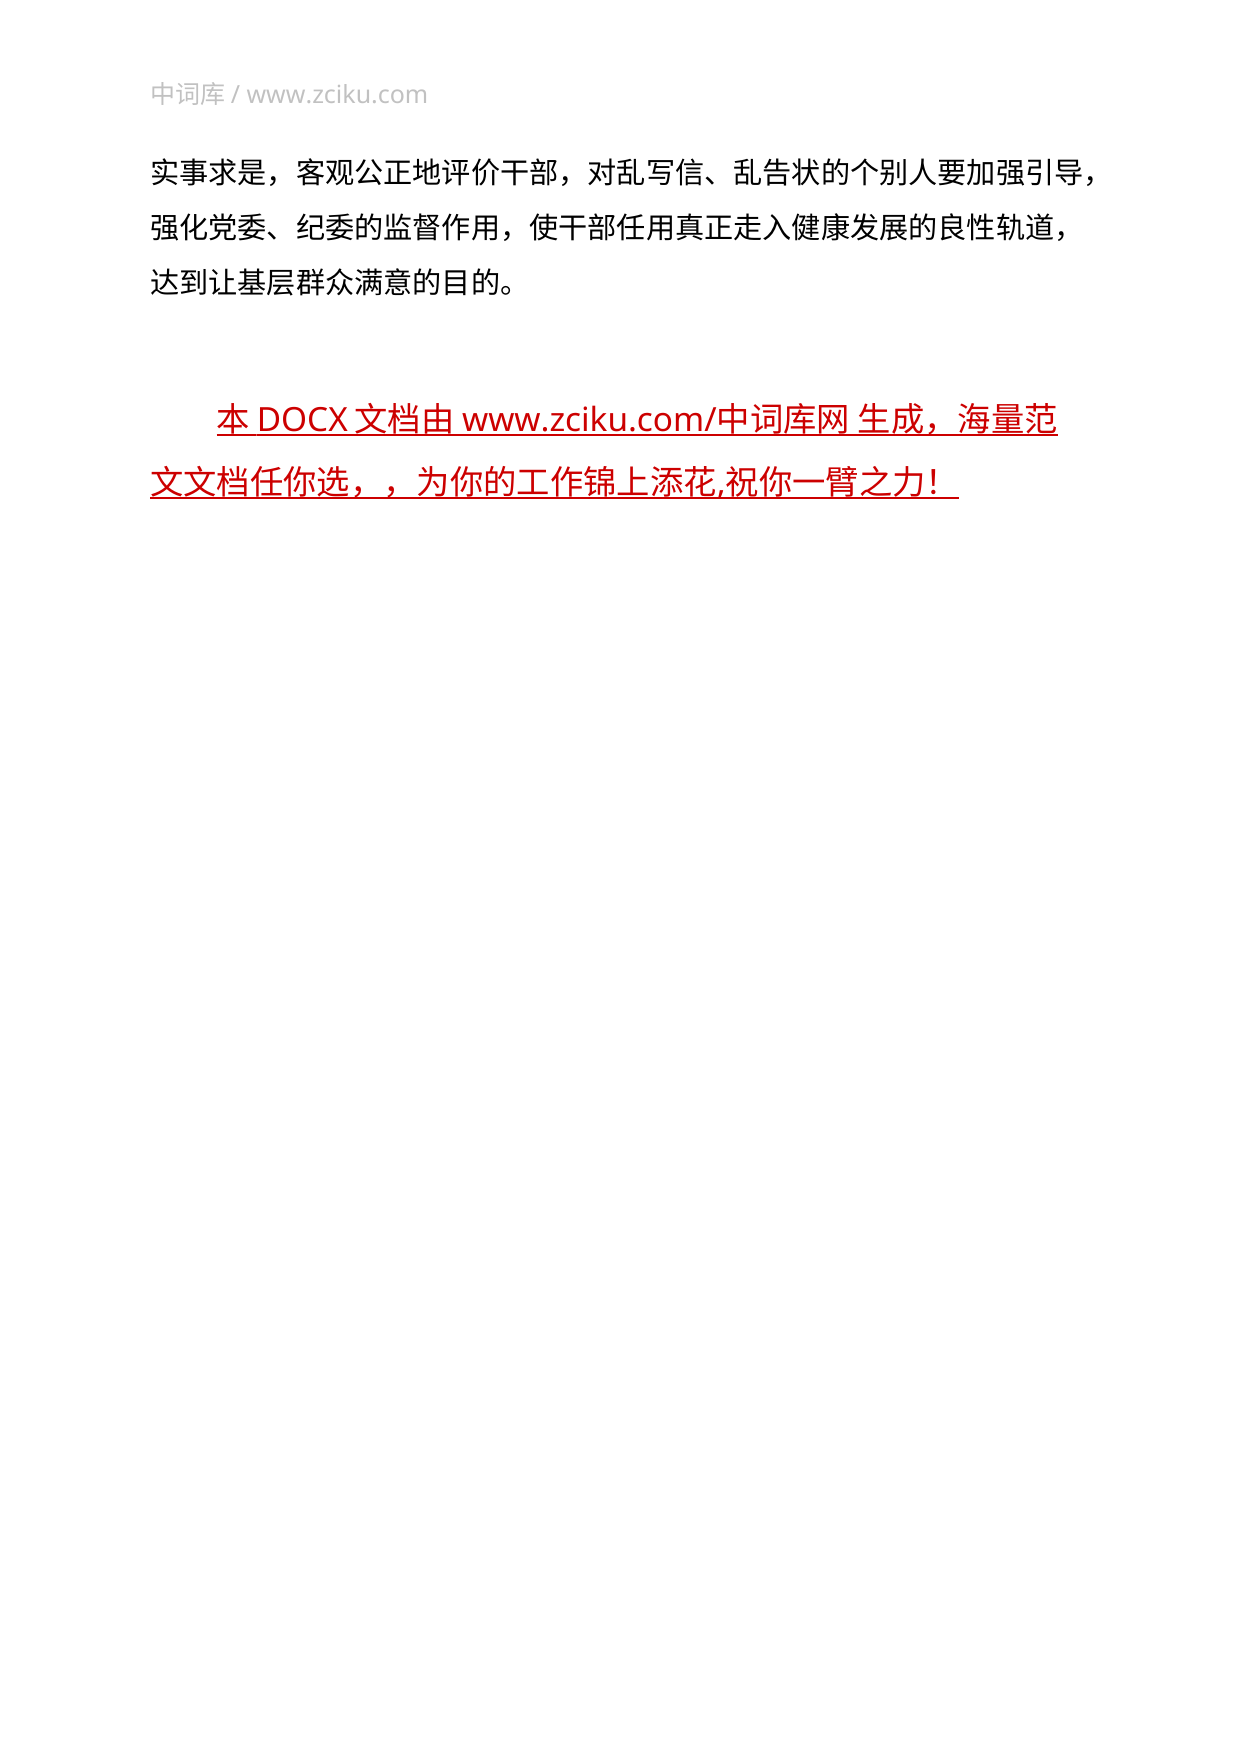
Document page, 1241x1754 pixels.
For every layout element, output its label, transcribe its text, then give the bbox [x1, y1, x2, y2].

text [150, 150, 1090, 302]
text 本DOCX文档由 www.zciku.com/中词库网 生成，海量范文文档任你选，，为你的工作锦上添花,祝你一臂之力！ [150, 393, 1090, 504]
